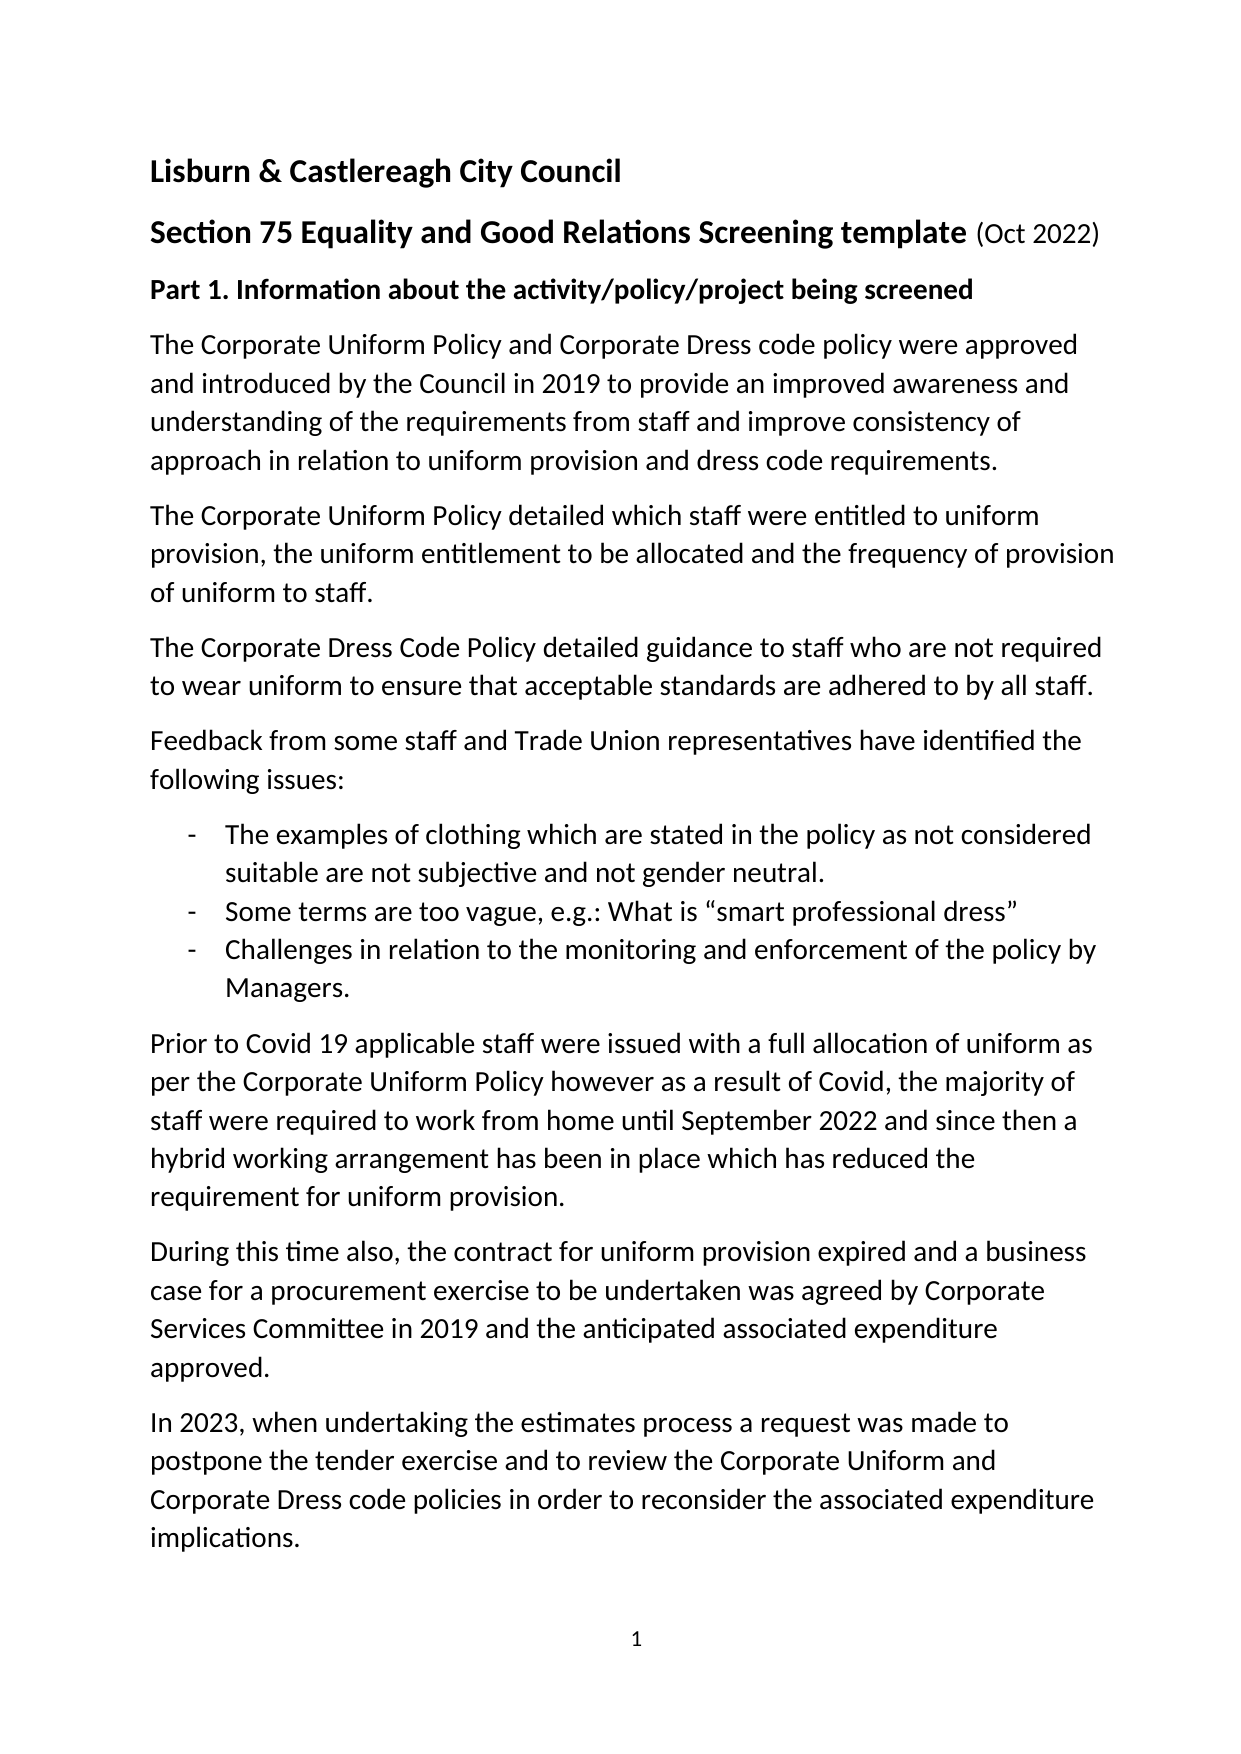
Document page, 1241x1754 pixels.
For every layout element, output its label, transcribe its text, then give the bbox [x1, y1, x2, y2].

text During this time also, the contract for uniform provision expired and a business case for a procurement exercise to be undertaken was agreed by Corporate Services Committee in 2019 and the anticipated associated expenditure approved. [150, 1233, 1122, 1384]
text Prior to Covid 19 applicable staff were issued with a full allocation of uniform as per the Corporate Uniform Policy however as a result of Covid, the majority of staff were required to work from home until September 2022 and since then a hybrid working arrangement has been in place which has reduced the requirement for uniform provision. [150, 1025, 1122, 1214]
list Some terms are too vague, e.g.: What is “smart professional dress” [187, 893, 1122, 928]
text In 2023, when undertaking the estimates process a request was made to postpone the tender exercise and to review the Corporate Uniform and Corporate Dress code policies in order to reconsider the associated expenditure implications. [150, 1404, 1122, 1555]
list The examples of clothing which are stated in the policy as not considered suitable are not subjective and not gender neutral. [187, 816, 1122, 890]
text The Corporate Dress Code Policy detailed guidance to staff who are not required to wear uniform to ensure that acceptable standards are adhered to by all staff. [150, 629, 1122, 703]
text Lisburn & Castlereagh City Council [150, 150, 1122, 191]
list Challenges in relation to the monitoring and enforcement of the policy by Managers. [187, 931, 1122, 1005]
text Feedback from some staff and Trade Union representatives have identified the following issues: [150, 722, 1122, 796]
text Part 1. Information about the activity/policy/project being screened [150, 271, 1122, 307]
text The Corporate Uniform Policy detailed which staff were entitled to uniform provision, the uniform entitlement to be allocated and the frequency of provision of uniform to staff. [150, 497, 1122, 609]
text Section 75 Equality and Good Relations Screening template (Oct 2022) [150, 211, 1122, 251]
text The Corporate Uniform Policy and Corporate Dress code policy were approved and introduced by the Council in 2019 to provide an improved awareness and understanding of the requirements from staff and improve consistency of approach in relation to uniform provision and dress code requirements. [150, 326, 1122, 477]
